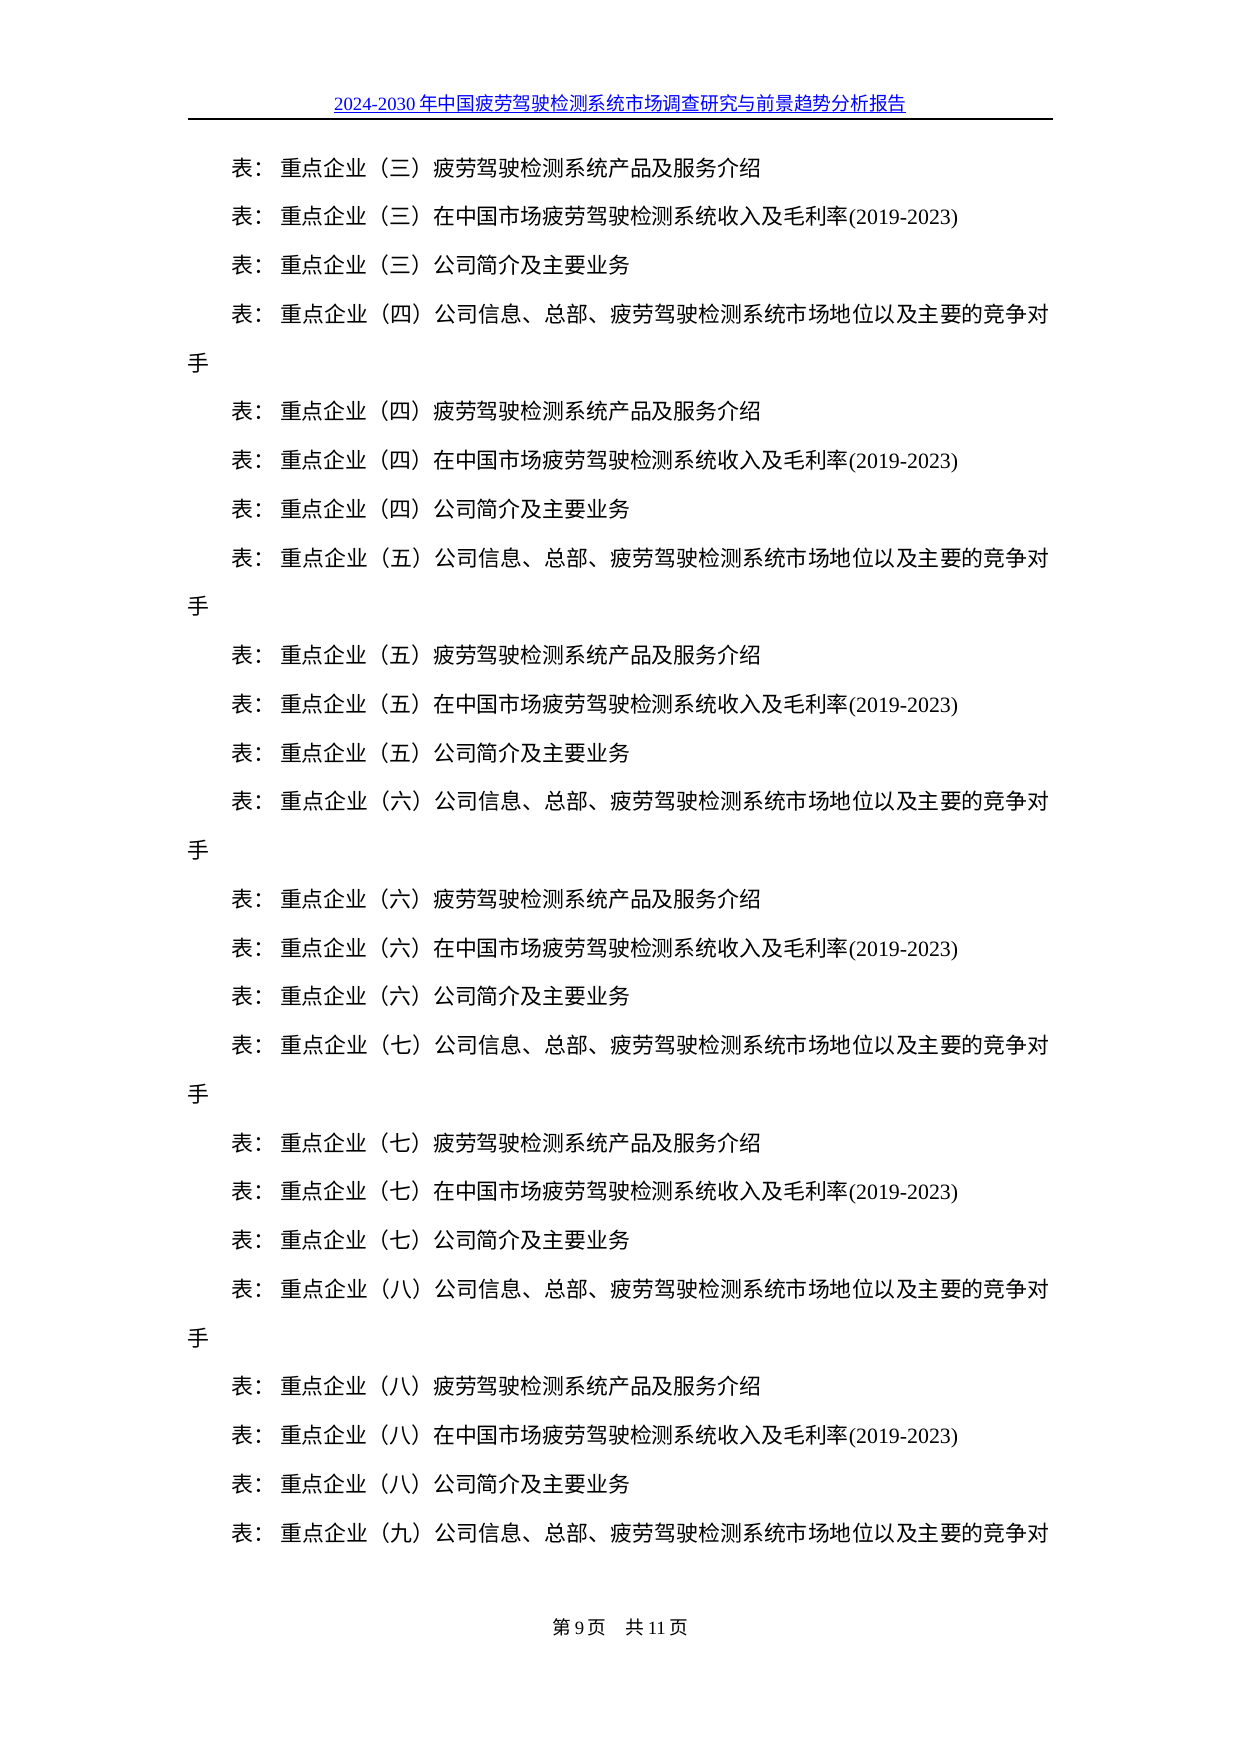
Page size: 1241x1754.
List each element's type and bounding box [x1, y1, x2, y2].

text [187, 150, 1053, 1548]
